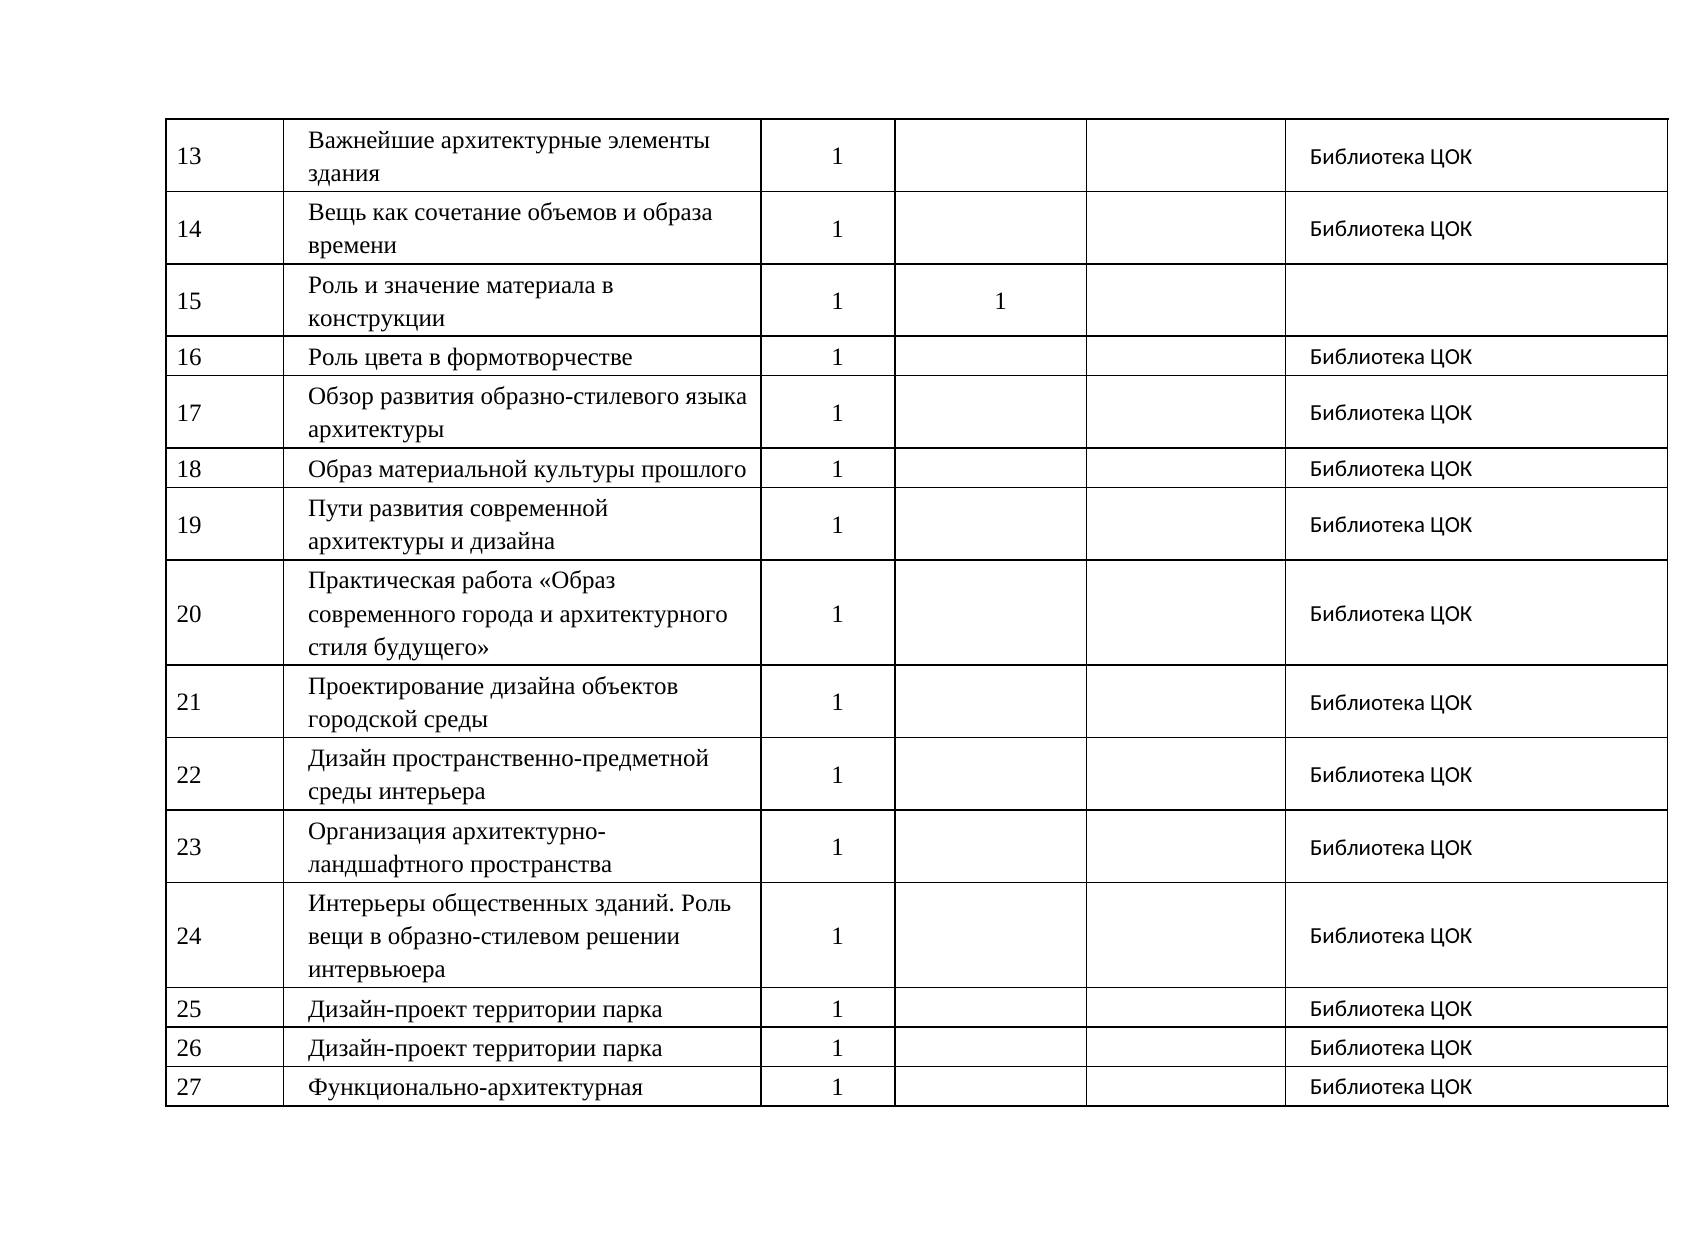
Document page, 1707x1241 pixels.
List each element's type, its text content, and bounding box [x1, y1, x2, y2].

table_cell Интерьеры общественных зданий. Роль вещи в образно-стилевом решении интервьюера [284, 883, 760, 987]
table_cell [896, 883, 1086, 987]
table_cell 13 [167, 120, 283, 191]
table_cell [1087, 738, 1285, 809]
table_cell 17 [167, 376, 283, 447]
table_cell 16 [167, 337, 283, 375]
table_cell [1087, 192, 1285, 263]
table_cell 1 [762, 265, 894, 335]
table_cell [896, 811, 1086, 881]
table_cell [1087, 376, 1285, 447]
table_cell Библиотека ЦОК [1286, 666, 1667, 737]
table_cell 15 [167, 265, 283, 335]
table_cell [896, 666, 1086, 737]
table_cell Важнейшие архитектурные элементы здания [284, 120, 760, 191]
table_cell Библиотека ЦОК [1286, 1028, 1667, 1066]
table_cell Библиотека ЦОК [1286, 120, 1667, 191]
table_cell [1087, 666, 1285, 737]
table_cell [1087, 1028, 1285, 1066]
table_cell Дизайн-проект территории парка [284, 1028, 760, 1066]
table_cell [896, 337, 1086, 375]
table_cell [896, 1028, 1086, 1066]
table_cell Пути развития современной архитектуры и дизайна [284, 488, 760, 559]
table_cell [1087, 488, 1285, 559]
table_cell [1087, 120, 1285, 191]
table_cell 1 [762, 988, 894, 1026]
table_cell Библиотека ЦОК [1286, 192, 1667, 263]
table_cell [1087, 988, 1285, 1026]
table_cell Обзор развития образно-стилевого языка архитектуры [284, 376, 760, 447]
table_cell Библиотека ЦОК [1286, 337, 1667, 375]
table_cell 1 [762, 561, 894, 664]
table_cell 20 [167, 561, 283, 664]
table_cell 1 [762, 738, 894, 809]
table_cell 1 [762, 337, 894, 375]
table_cell 1 [762, 883, 894, 987]
table_cell Роль и значение материала в конструкции [284, 265, 760, 335]
table_cell [1087, 883, 1285, 987]
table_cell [284, 1067, 760, 1105]
table_cell [1087, 265, 1285, 335]
table_cell 19 [167, 488, 283, 559]
table_cell [1087, 561, 1285, 664]
table_cell 1 [762, 666, 894, 737]
table_cell 24 [167, 883, 283, 987]
table_cell [896, 1067, 1086, 1105]
table_cell [896, 738, 1086, 809]
table_cell Библиотека ЦОК [1286, 561, 1667, 664]
table_cell 1 [896, 265, 1086, 335]
table_cell 27 [167, 1067, 283, 1105]
table_cell Проектирование дизайна объектов городской среды [284, 666, 760, 737]
table_cell Библиотека ЦОК [1286, 811, 1667, 881]
table_cell Дизайн пространственно-предметной среды интерьера [284, 738, 760, 809]
table_cell Библиотека ЦОК [1286, 449, 1667, 486]
table_cell 21 [167, 666, 283, 737]
table_cell Практическая работа «Образ современного города и архитектурного стиля будущего» [284, 561, 760, 664]
table_cell 1 [762, 192, 894, 263]
table_cell 18 [167, 449, 283, 486]
table_cell 1 [762, 1067, 894, 1105]
table_cell Образ материальной культуры прошлого [284, 449, 760, 486]
table_cell Вещь как сочетание объемов и образа времени [284, 192, 760, 263]
table_cell Дизайн-проект территории парка [284, 988, 760, 1026]
table_cell Организация архитектурно-ландшафтного пространства [284, 811, 760, 881]
table_cell [896, 449, 1086, 486]
table_cell [896, 561, 1086, 664]
table_cell [1087, 1067, 1285, 1105]
table_cell [1087, 811, 1285, 881]
table_cell 1 [762, 376, 894, 447]
table_cell 23 [167, 811, 283, 881]
table_cell Библиотека ЦОК [1286, 738, 1667, 809]
table_cell Библиотека ЦОК [1286, 488, 1667, 559]
table_cell 1 [762, 811, 894, 881]
table_cell 25 [167, 988, 283, 1026]
table_cell 22 [167, 738, 283, 809]
table_cell 1 [762, 1028, 894, 1066]
table_cell Библиотека ЦОК [1286, 988, 1667, 1026]
table_cell [1286, 265, 1667, 335]
table_cell [1087, 449, 1285, 486]
table_cell 1 [762, 120, 894, 191]
table_cell [896, 376, 1086, 447]
table_cell Библиотека ЦОК [1286, 376, 1667, 447]
table_cell [896, 120, 1086, 191]
table_cell Библиотека ЦОК [1286, 1067, 1667, 1105]
table_cell 14 [167, 192, 283, 263]
table_cell 26 [167, 1028, 283, 1066]
table_cell [896, 988, 1086, 1026]
table_cell [896, 488, 1086, 559]
table_cell [896, 192, 1086, 263]
table_cell Библиотека ЦОК [1286, 883, 1667, 987]
table_cell [1087, 337, 1285, 375]
table_cell 1 [762, 488, 894, 559]
table_cell 1 [762, 449, 894, 486]
table_cell Роль цвета в формотворчестве [284, 337, 760, 375]
